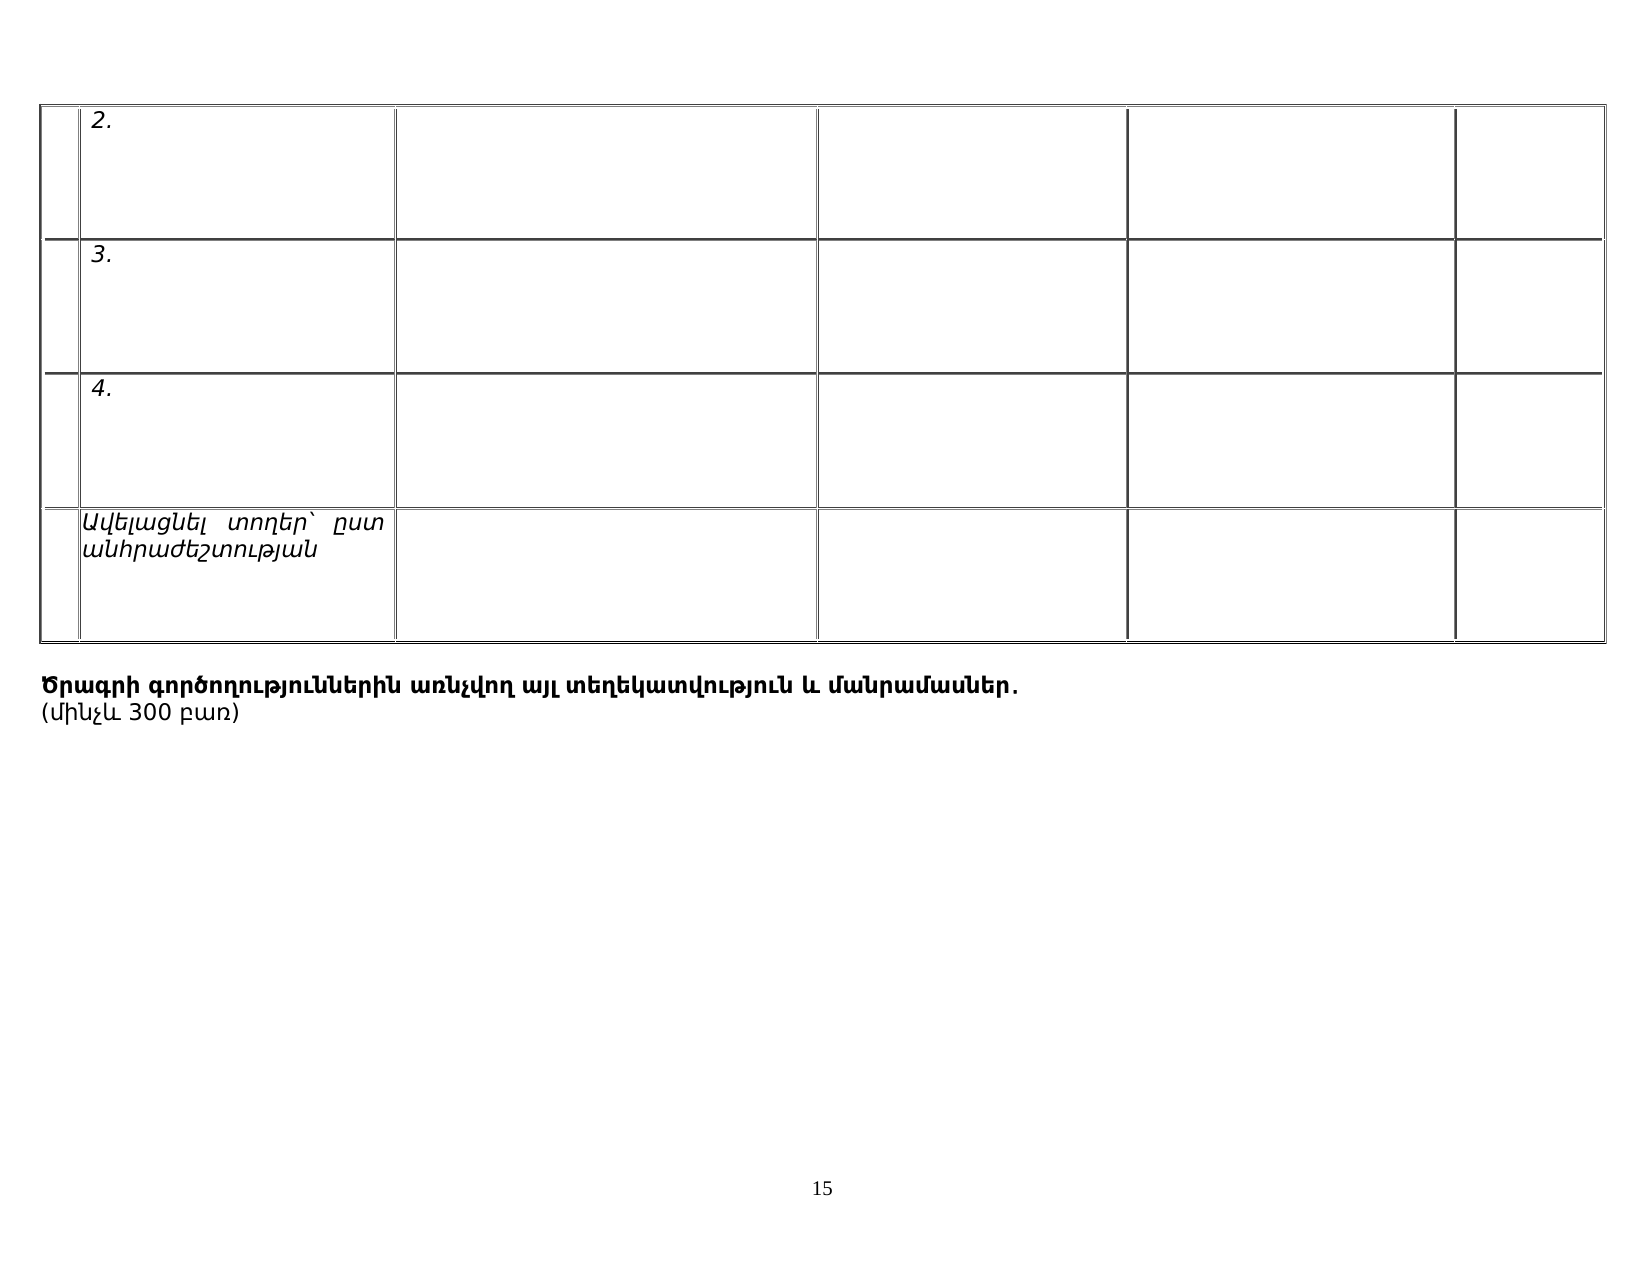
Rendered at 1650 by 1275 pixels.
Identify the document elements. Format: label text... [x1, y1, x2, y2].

table_cell [42, 107, 79, 238]
table_cell [1455, 107, 1604, 238]
table_cell [41, 238, 78, 372]
table_cell [1455, 506, 1604, 641]
table_cell [1127, 510, 1455, 641]
table_cell [1457, 372, 1604, 506]
table_cell [1127, 105, 1455, 238]
table_cell [1457, 238, 1605, 372]
text (մինչև 300 բառ) [41, 699, 1603, 725]
table_cell [81, 375, 394, 506]
table_cell [818, 510, 1127, 641]
table_cell Ավելացնել տողեր՝ ըստ անհրաժեշտության [80, 510, 396, 641]
table_cell [397, 375, 816, 506]
table_cell [396, 107, 818, 238]
table_cell [818, 105, 1127, 238]
table_cell [42, 506, 79, 641]
table_cell [80, 107, 396, 238]
table_cell [819, 241, 1126, 372]
table_cell [396, 510, 818, 641]
table_cell [1129, 375, 1454, 506]
table_cell [81, 241, 394, 372]
table_cell [397, 241, 816, 372]
table_cell [819, 375, 1126, 506]
table_cell [42, 372, 78, 506]
text Ծրագրի գործողություններին առնչվող այլ տեղեկատվություն և մանրամասներ․ [41, 671, 1603, 699]
table_cell [1129, 241, 1454, 372]
